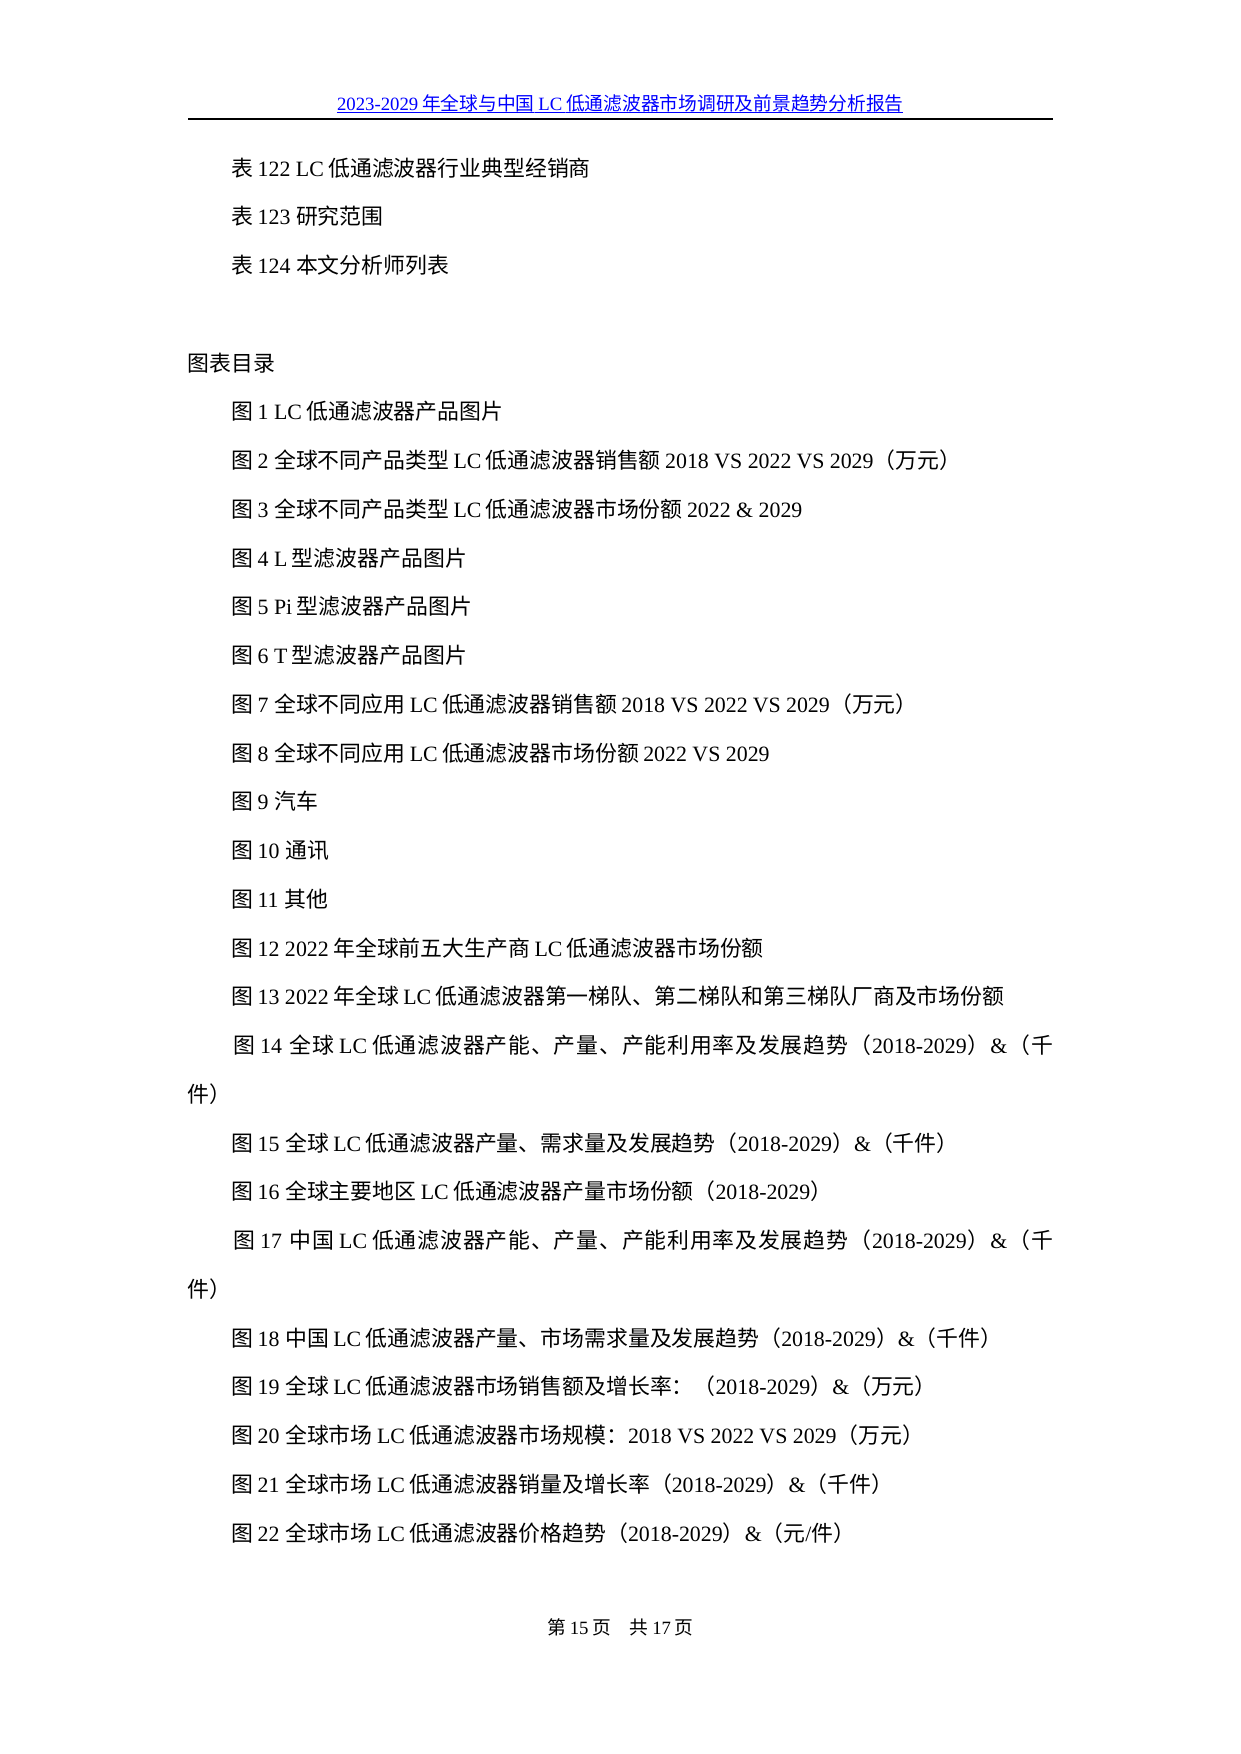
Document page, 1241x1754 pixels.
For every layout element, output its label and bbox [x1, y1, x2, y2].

text [187, 150, 1053, 1548]
